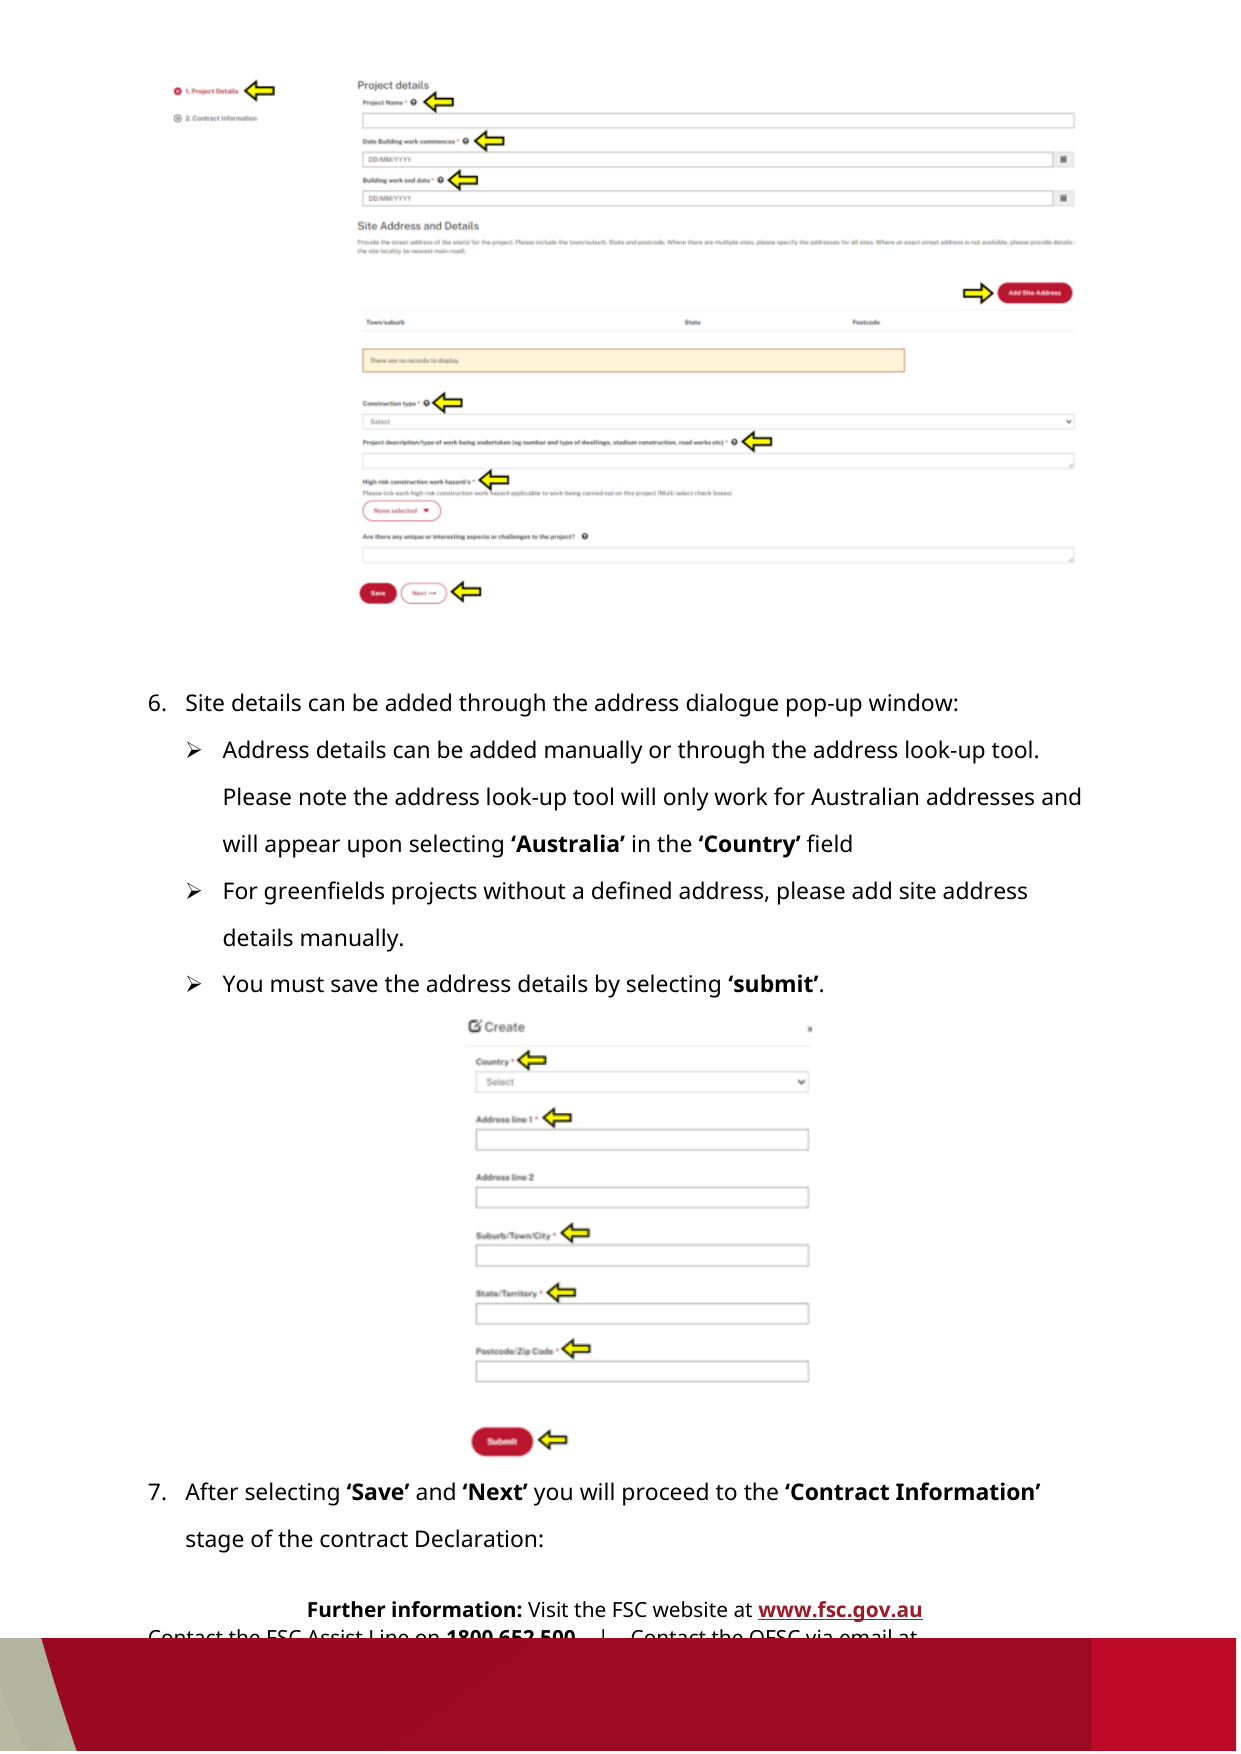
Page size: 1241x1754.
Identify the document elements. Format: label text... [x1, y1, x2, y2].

list Address details can be added manually or through the address look-up tool. Please note the address look-up tool will only work for Australian addresses and will appear upon selecting ‘Australia’ in the ‘Country’ field [185, 734, 1092, 859]
list You must save the address details by selecting ‘submit’. [185, 968, 1092, 999]
picture [0, 1638, 1236, 1751]
list For greenfields projects without a defined address, please add site address details manually. [185, 874, 1092, 953]
list After selecting ‘Save’ and ‘Next’ you will proceed to the ‘Contract Information’ stage of the contract Declaration: [148, 1476, 1092, 1554]
list Site details can be added through the address dialogue pop-up window: [148, 687, 1092, 718]
picture [147, 73, 1093, 605]
picture [465, 1015, 813, 1461]
